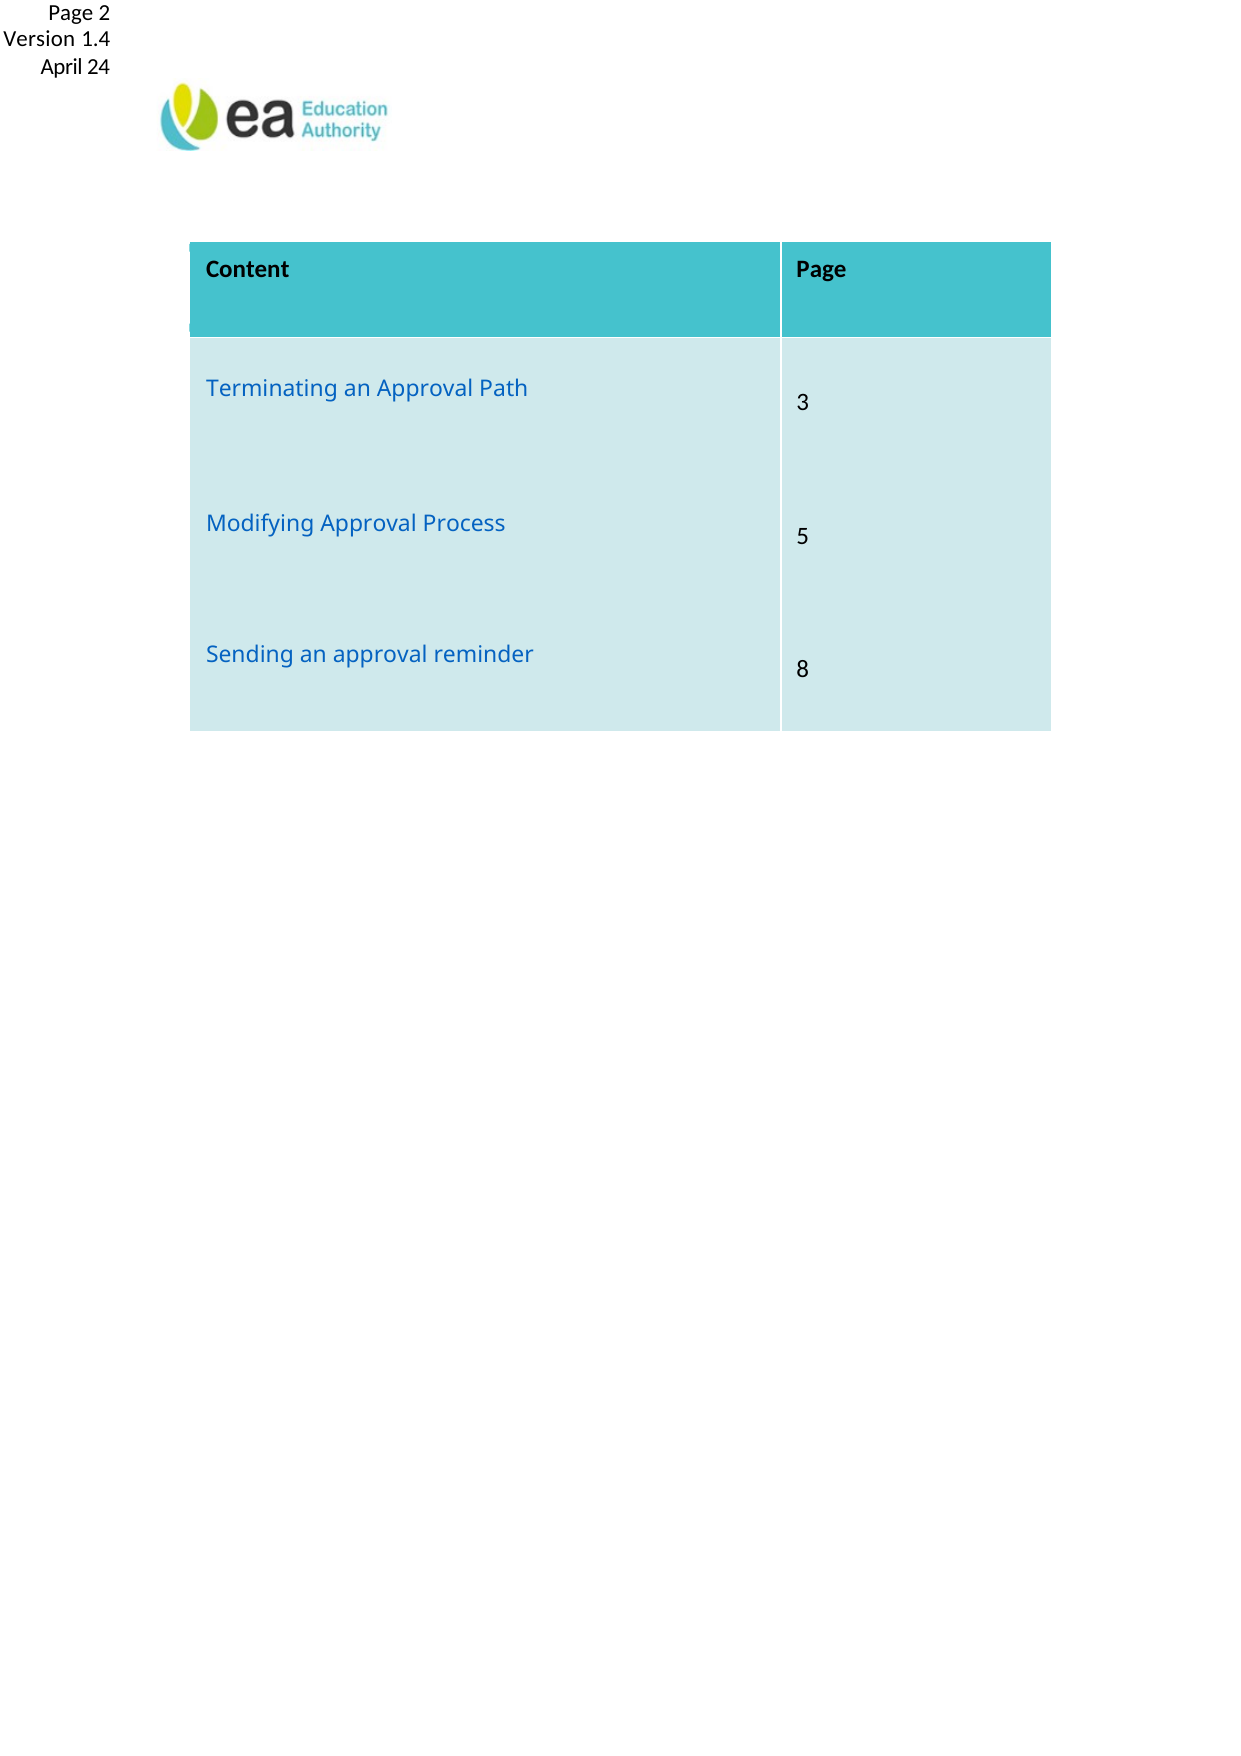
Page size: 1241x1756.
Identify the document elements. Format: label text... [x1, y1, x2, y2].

picture [156, 78, 393, 151]
table_header Content [190, 242, 780, 337]
table_cell 5 [782, 470, 1051, 605]
table_cell Modifying Approval Process [190, 470, 780, 605]
table_cell 3 [782, 338, 1051, 470]
table_cell Terminating an Approval Path [190, 338, 780, 470]
table_cell Sending an approval reminder [190, 605, 780, 731]
table_cell 8 [782, 605, 1051, 731]
table_header Page [782, 242, 1051, 337]
